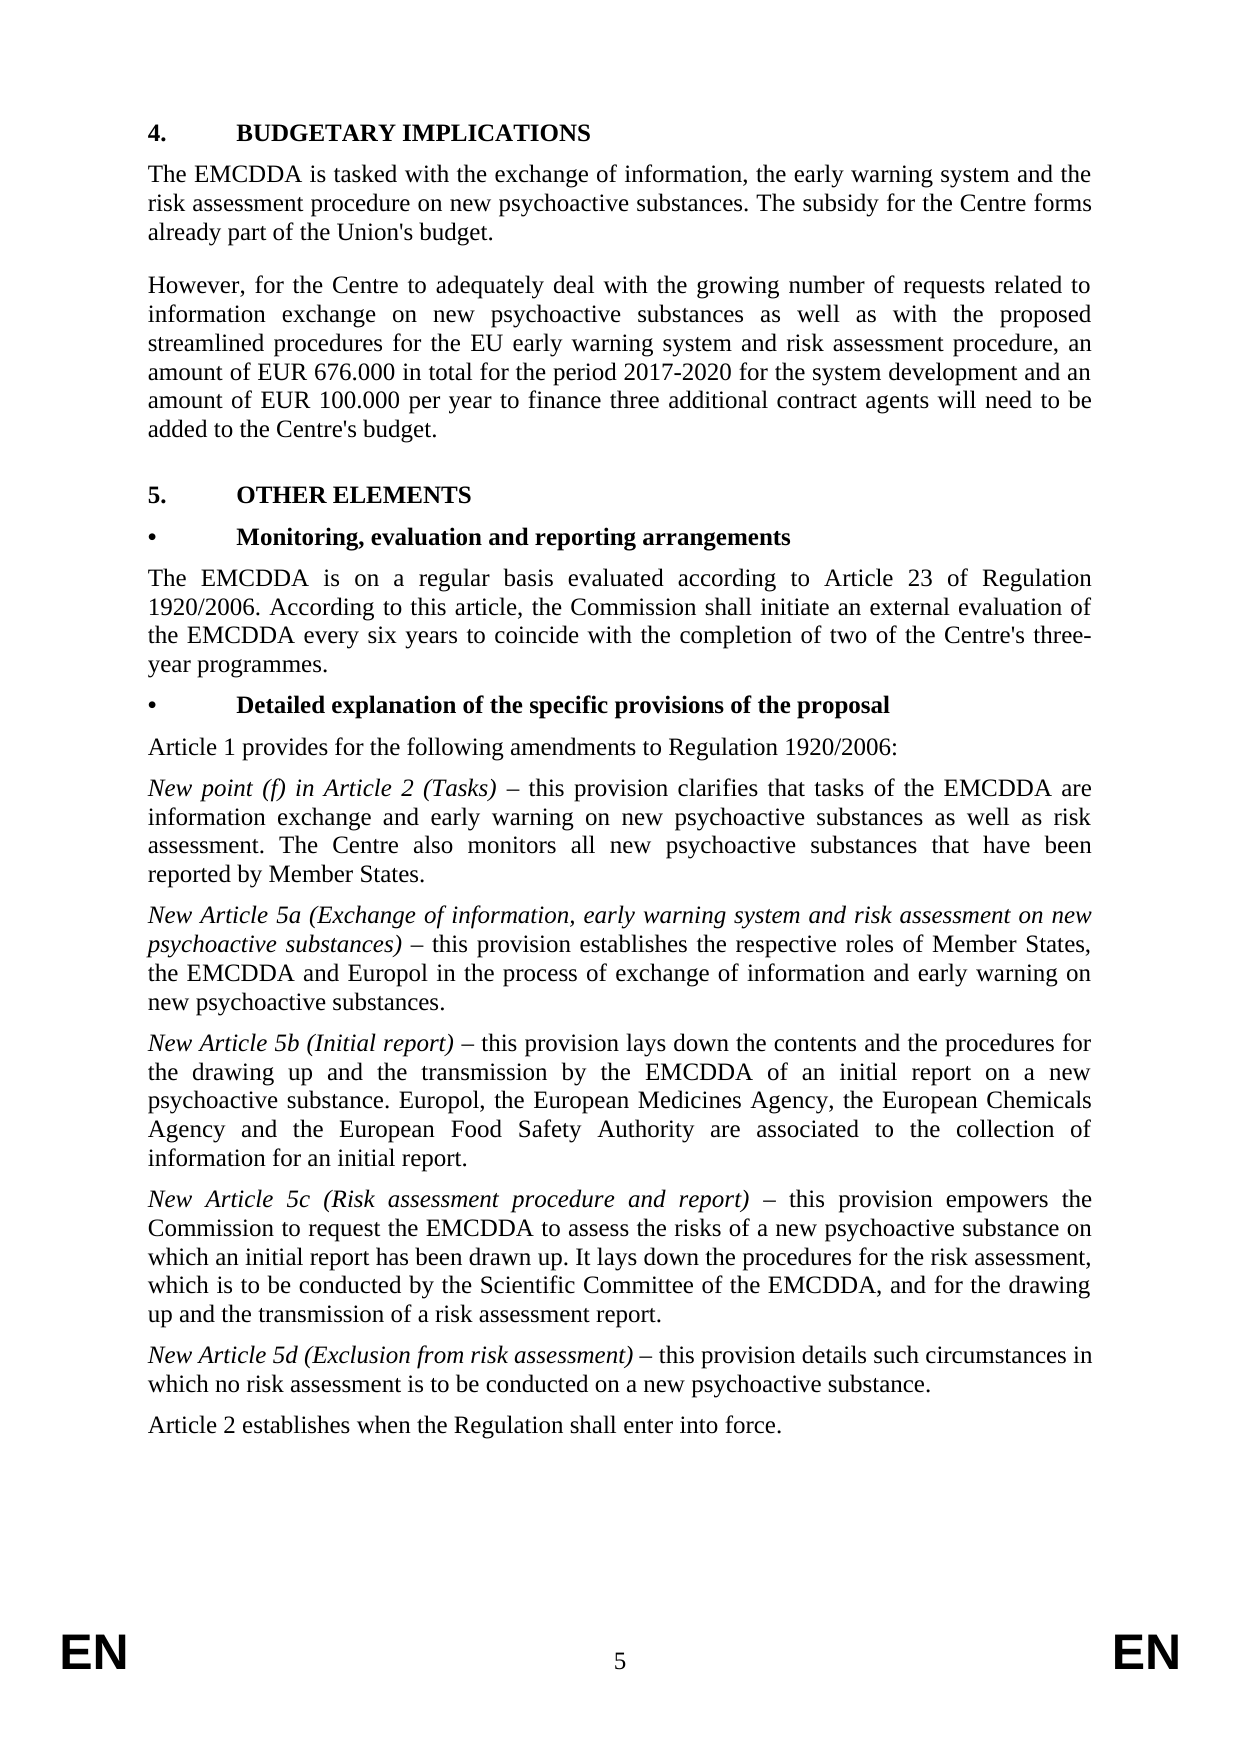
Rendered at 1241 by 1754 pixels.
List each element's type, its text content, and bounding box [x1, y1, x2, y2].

text • Detailed explanation of the specific provisions of the proposal [148, 691, 1093, 719]
text New Article 5d (Exclusion from risk assessment) – this provision details such circumstances in which no risk assessment is to be conducted on a new psychoactive substance. [148, 1341, 1093, 1398]
text 5. OTHER ELEMENTS [148, 481, 1093, 509]
text The EMCDDA is tasked with the exchange of information, the early warning system and the risk assessment procedure on new psychoactive substances. The subsidy for the Centre forms already part of the Union's budget. [148, 159, 1093, 246]
text • Monitoring, evaluation and reporting arrangements [148, 522, 1093, 551]
text New point (f) in Article 2 (Tasks) – this provision clarifies that tasks of the EMCDDA are information exchange and early warning on new psychoactive substances as well as risk assessment. The Centre also monitors all new psychoactive substances that have been reported by Member States. [148, 773, 1093, 888]
text New Article 5a (Exchange of information, early warning system and risk assessment on new psychoactive substances) – this provision establishes the respective roles of Member States, the EMCDDA and Europol in the process of exchange of information and early warning on new psychoactive substances. [148, 901, 1093, 1016]
text The EMCDDA is on a regular basis evaluated according to Article 23 of Regulation 1920/2006. According to this article, the Commission shall initiate an external evaluation of the EMCDDA every six years to coincide with the completion of two of the Centre's three-year programmes. [148, 563, 1093, 678]
text 4. BUDGETARY IMPLICATIONS [148, 118, 1093, 147]
text New Article 5b (Initial report) – this provision lays down the contents and the procedures for the drawing up and the transmission by the EMCDDA of an initial report on a new psychoactive substance. Europol, the European Medicines Agency, the European Chemicals Agency and the European Food Safety Authority are associated to the collection of information for an initial report. [148, 1028, 1093, 1172]
text New Article 5c (Risk assessment procedure and report) – this provision empowers the Commission to request the EMCDDA to assess the risks of a new psychoactive substance on which an initial report has been drawn up. It lays down the procedures for the risk assessment, which is to be conducted by the Scientific Committee of the EMCDDA, and for the drawing up and the transmission of a risk assessment report. [148, 1184, 1093, 1328]
text Article 1 provides for the following amendments to Regulation 1920/2006: [148, 732, 1093, 761]
text Article 2 establishes when the Regulation shall enter into force. [148, 1411, 1093, 1439]
text However, for the Centre to adequately deal with the growing number of requests related to information exchange on new psychoactive substances as well as with the proposed streamlined procedures for the EU early warning system and risk assessment procedure, an amount of EUR 676.000 in total for the period 2017-2020 for the system development and an amount of EUR 100.000 per year to finance three additional contract agents will need to be added to the Centre's budget. [148, 271, 1093, 443]
